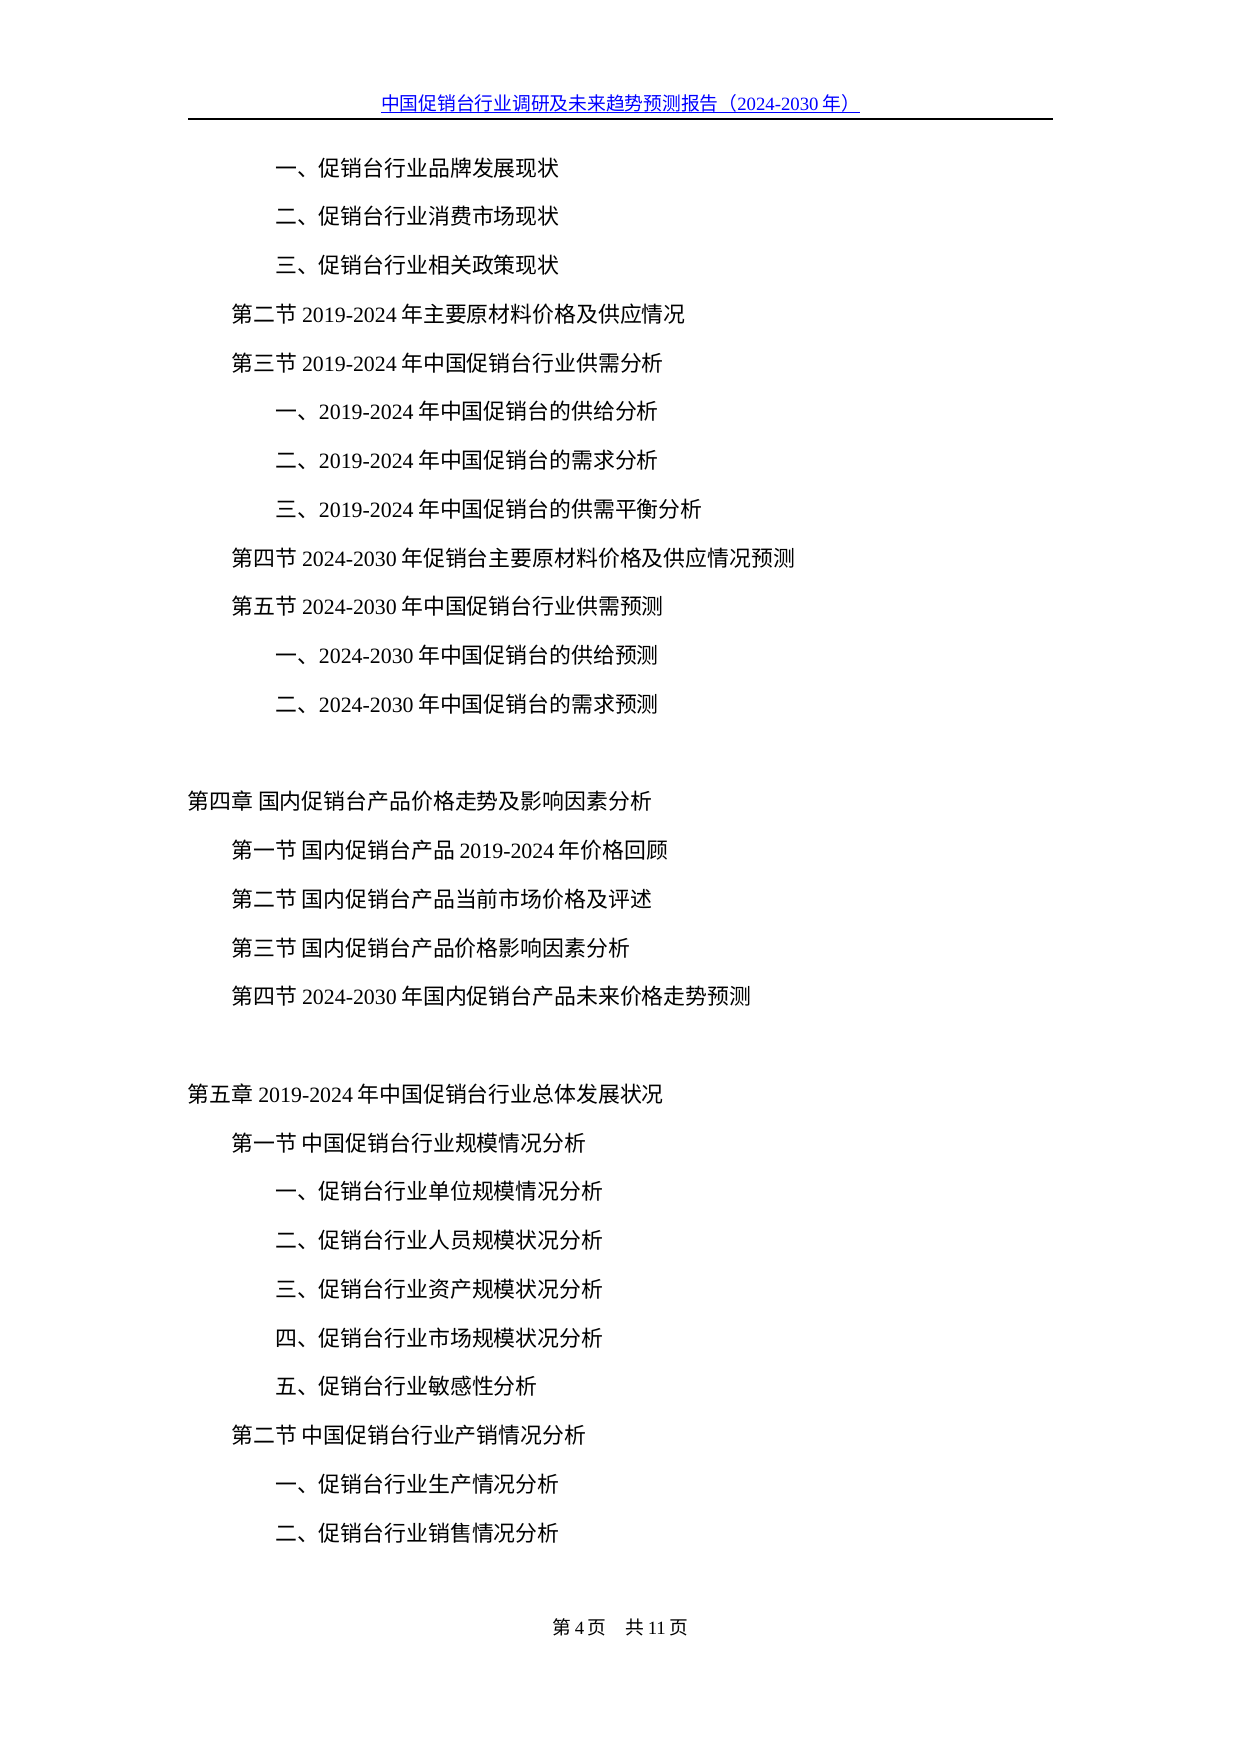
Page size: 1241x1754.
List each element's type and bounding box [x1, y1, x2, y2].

text [187, 150, 1053, 1548]
